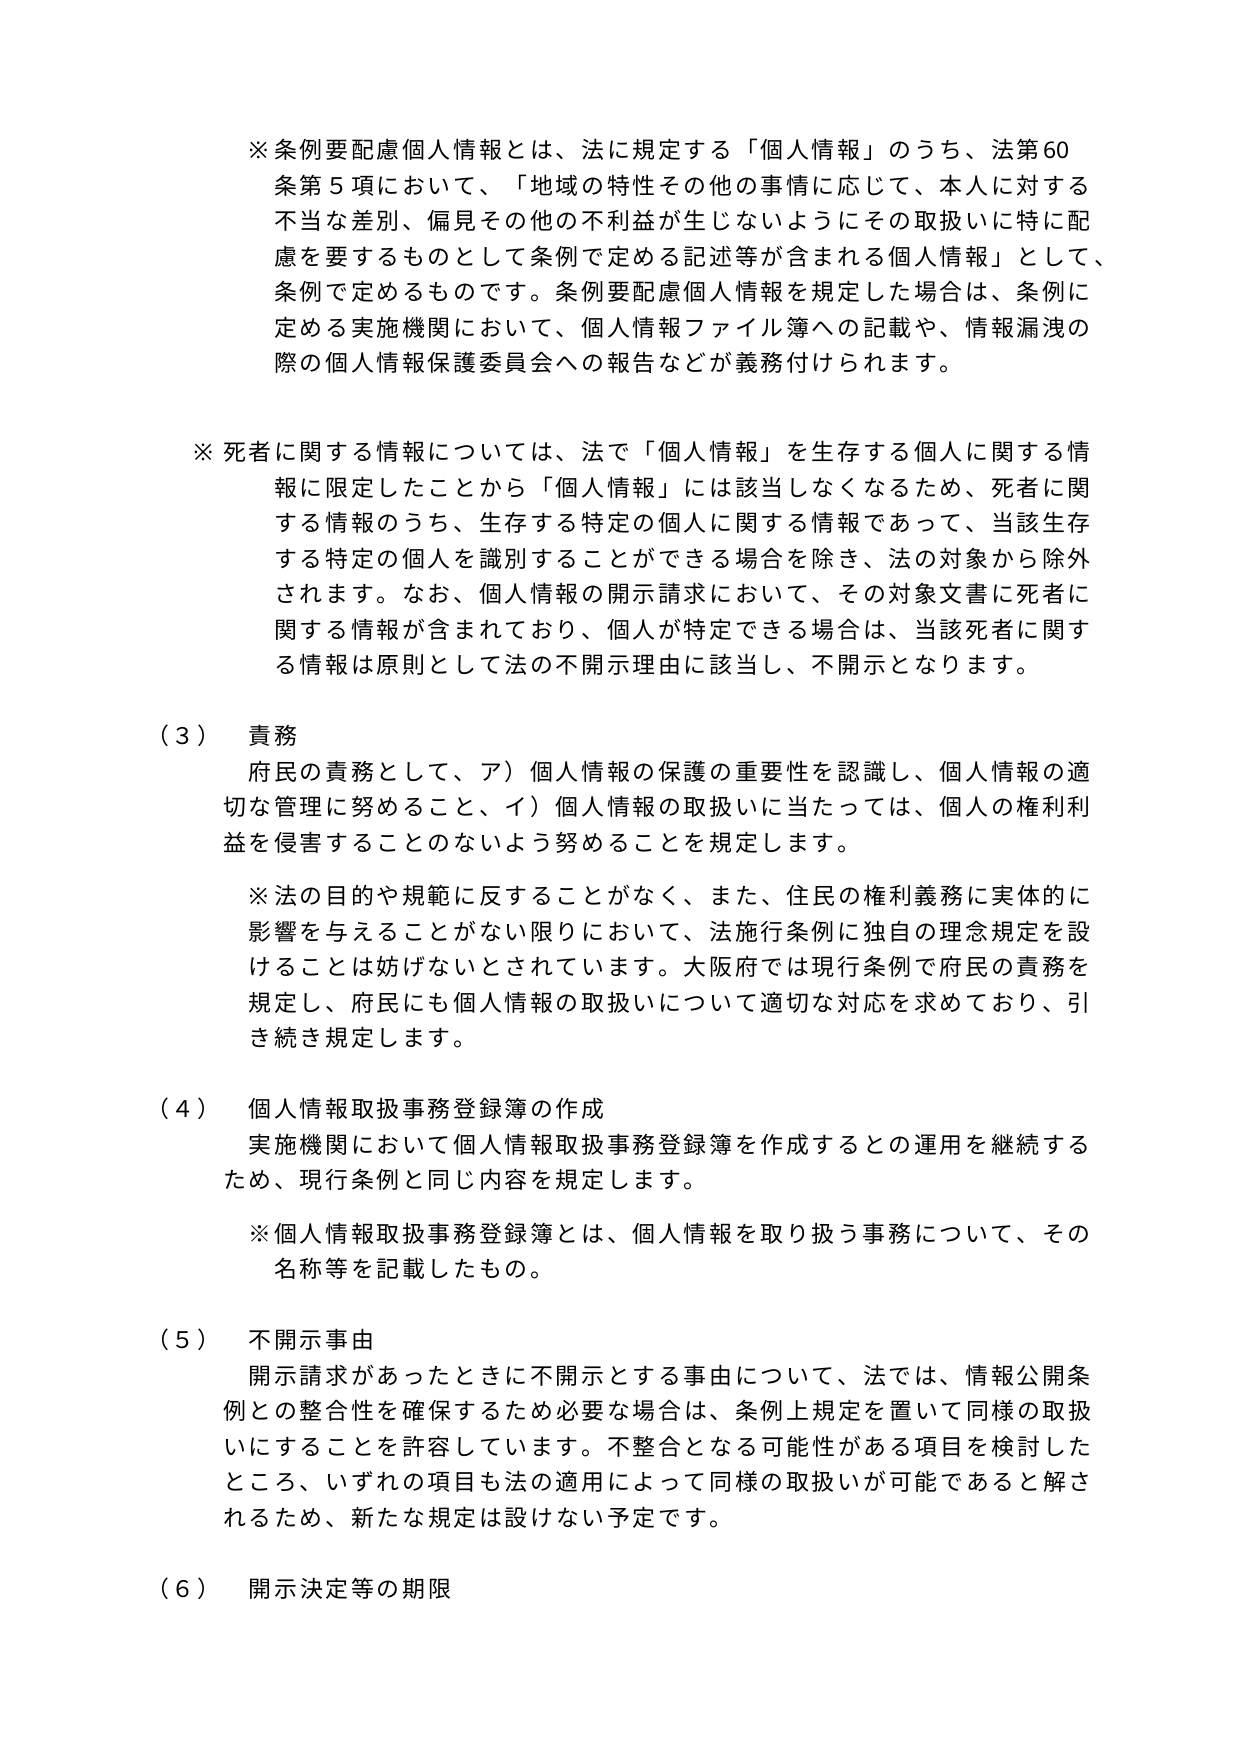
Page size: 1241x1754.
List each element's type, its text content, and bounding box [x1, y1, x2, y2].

text 実施機関において個人情報取扱事務登録簿を作成するとの運用を継続するため、現行条例と同じ内容を規定します。 [214, 1126, 1094, 1197]
text ※条例要配慮個人情報とは、法に規定する「個人情報」のうち、法第60条第５項において、「地域の特性その他の事情に応じて、本人に対する不当な差別、偏見その他の不利益が生じないようにその取扱いに特に配慮を要するものとして条例で定める記述等が含まれる個人情報」として、条例で定めるものです。条例要配慮個人情報を規定した場合は、条例に定める実施機関において、個人情報ファイル簿への記載や、情報漏洩の際の個人情報保護委員会への報告などが義務付けられます。 [236, 131, 1094, 380]
text ※法の目的や規範に反することがなく、また、住民の権利義務に実体的に影響を与えることがない限りにおいて、法施行条例に独自の理念規定を設けることは妨げないとされています。大阪府では現行条例で府民の責務を規定し、府民にも個人情報の取扱いについて適切な対応を求めており、引き続き規定します。 [225, 877, 1094, 1054]
text 府民の責務として、ア）個人情報の保護の重要性を認識し、個人情報の適切な管理に努めること、イ）個人情報の取扱いに当たっては、個人の権利利益を侵害することのないよう努めることを規定します。 [214, 753, 1094, 859]
list 責務 [146, 717, 1094, 753]
list 開示請求があったときに不開示とする事由について、法では、情報公開条例との整合性を確保するため必要な場合は、条例上規定を置いて同様の取扱いにすることを許容しています。不整合となる可能性がある項目を検討したところ、いずれの項目も法の適用によって同様の取扱いが可能であると解されるため、新たな規定は設けない予定です。 [213, 1356, 1094, 1534]
text ※個人情報取扱事務登録簿とは、個人情報を取り扱う事務について、その名称等を記載したもの。 [146, 1214, 1094, 1285]
list 開示決定等の期限 [146, 1569, 1094, 1605]
list 不開示事由 [146, 1321, 1094, 1356]
text ※死者に関する情報については、法で「個人情報」を生存する個人に関する情報に限定したことから「個人情報」には該当しなくなるため、死者に関する情報のうち、生存する特定の個人に関する情報であって、当該生存する特定の個人を識別することができる場合を除き、法の対象から除外されます。なお、個人情報の開示請求において、その対象文書に死者に関する情報が含まれており、個人が特定できる場合は、当該死者に関する情報は原則として法の不開示理由に該当し、不開示となります。 [146, 433, 1094, 682]
list 個人情報取扱事務登録簿の作成 [146, 1090, 1094, 1126]
